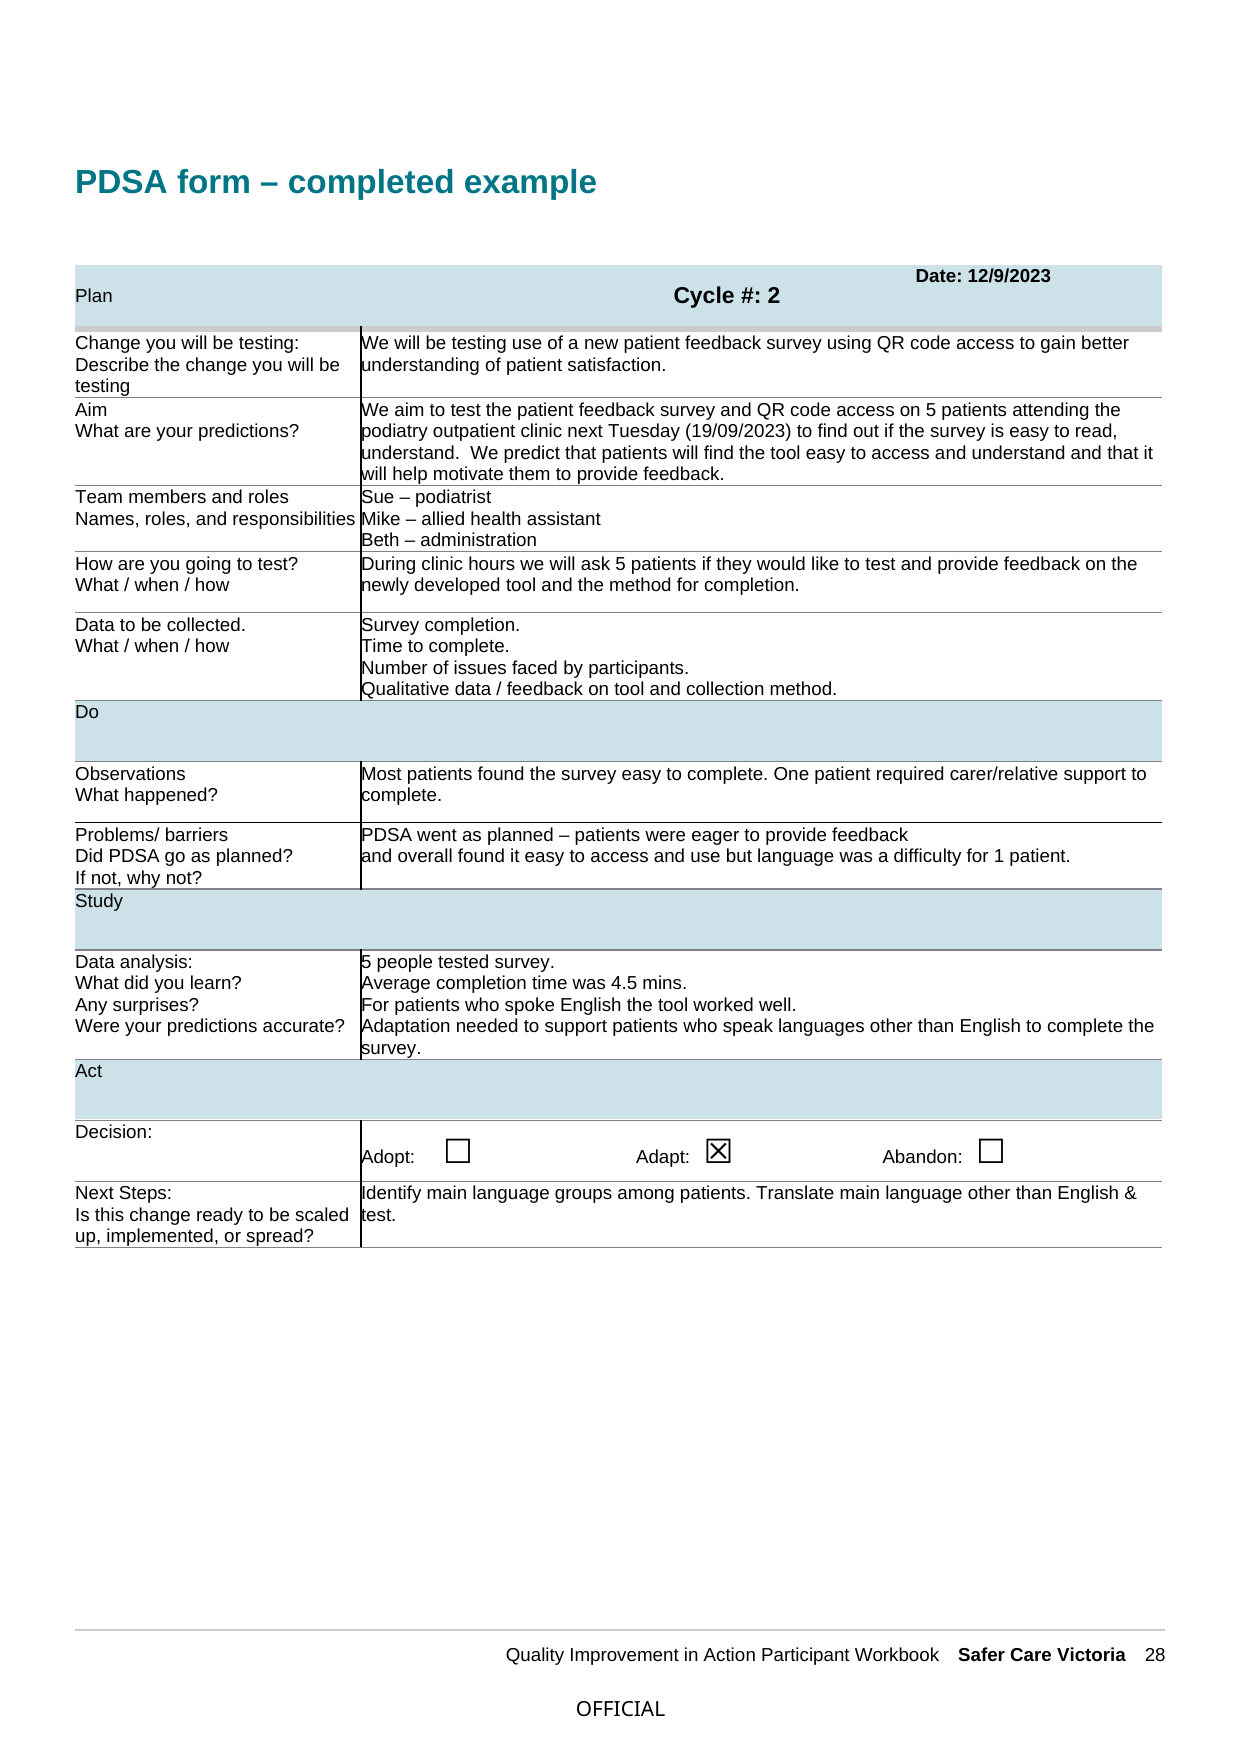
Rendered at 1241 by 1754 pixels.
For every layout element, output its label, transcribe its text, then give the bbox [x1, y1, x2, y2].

table_cell Data to be collected. What / when / how [75, 613, 360, 700]
table_cell Aim What are your predictions? [75, 398, 360, 484]
table_cell Survey completion. Time to complete. Number of issues faced by participants. Qualitative data / feedback on tool and collection method. [362, 613, 1162, 700]
table_cell How are you going to test? What / when / how [75, 552, 360, 612]
table_cell Study [75, 890, 1162, 949]
table_header Date: 12/9/2023 [915, 265, 1162, 326]
table_cell ​​PDSA went as planned – patients were eager to provide feedback and overall found it easy to access and use but language was a difficulty for 1 patient. ​ [362, 823, 1162, 888]
table_cell Decision: [75, 1121, 360, 1181]
table_cell ​​During clinic hours we will ask 5 patients if they would like to test and provide feedback on the newly developed tool and the method for completion. ​ [362, 552, 1162, 612]
table_cell Act [75, 1060, 1162, 1119]
table_cell ​​Sue – podiatrist ​Mike – allied health assistant ​Beth – administration ​ [362, 486, 1162, 551]
table_cell ​​5 people tested survey. ​Average completion time was 4.5 mins. ​For patients who spoke English the tool worked well. ​Adaptation needed to support patients who speak languages other than English to complete the survey. ​ [362, 951, 1162, 1058]
table_cell ​​We will be testing use of a new patient feedback survey using QR code access to gain better understanding of patient satisfaction​. [362, 332, 1162, 397]
table_cell Team members and roles Names, roles, and responsibilities [75, 486, 360, 551]
table_cell Do [75, 701, 1162, 761]
table_cell Next Steps: Is this change ready to be scaled up, implemented, or spread? [75, 1182, 360, 1247]
table_header Plan [75, 265, 673, 326]
table_cell Data analysis: What did you learn? Any surprises? Were your predictions accurate? [75, 951, 360, 1058]
table_cell Problems/ barriers Did PDSA go as planned? If not, why not? [75, 823, 360, 888]
table_cell ​​Most patients found the survey easy to complete. One patient required carer/relative support to complete.​ [362, 762, 1162, 822]
table_cell Abandon: ☐ [882, 1121, 1162, 1181]
table_cell Adapt: ☒ [636, 1121, 882, 1181]
table_cell Change you will be testing: Describe the change you will be testing [75, 332, 360, 397]
table_header Cycle #: 2 [673, 265, 915, 326]
table_cell Adopt: ☐ [362, 1121, 636, 1181]
subtitle PDSA form – completed example [75, 163, 1165, 201]
table_cell Observations What happened? [75, 762, 360, 822]
table_cell Identify main language groups among patients. Translate main language other than English & test. [362, 1182, 1162, 1247]
table_cell ​​We aim to test the patient feedback survey and QR code access on 5 patients attending the podiatry outpatient clinic next Tuesday (19/09/2023) to find out if the survey is easy to read, understand. We predict that patients will find the tool easy to access and understand and that it will help motivate them to provide feedback. ​ [362, 398, 1162, 484]
